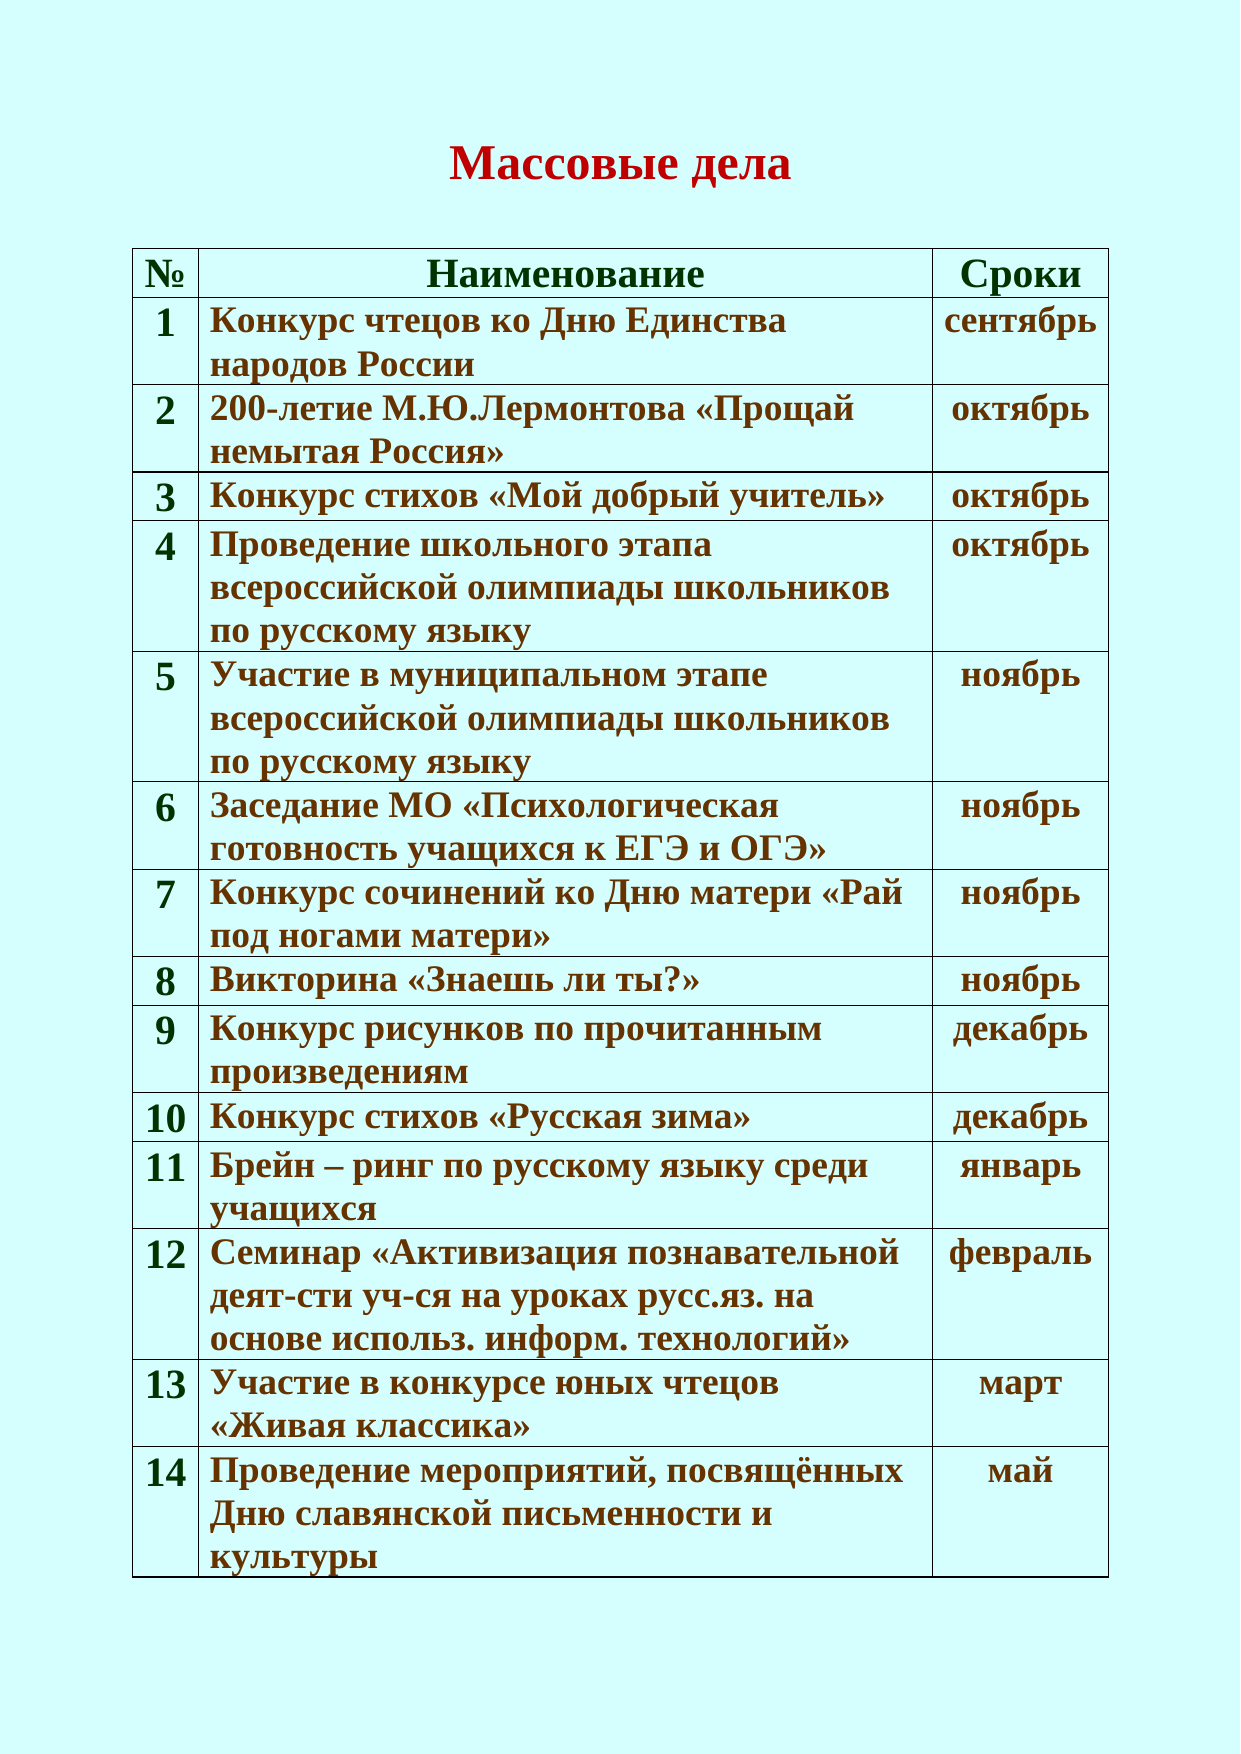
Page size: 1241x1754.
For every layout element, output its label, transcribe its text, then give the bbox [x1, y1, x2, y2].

table_cell Участие в конкурсе юных чтецов «Живая классика» [199, 1360, 932, 1446]
table_cell 3 [133, 473, 198, 520]
table_cell Конкурс чтецов ко Дню Единства народов России [199, 298, 932, 384]
table_cell 5 [133, 652, 198, 781]
table_cell Викторина «Знаешь ли ты?» [199, 957, 932, 1005]
table_cell 2 [133, 385, 198, 471]
table_cell октябрь [933, 385, 1108, 471]
table_header № [133, 249, 198, 297]
table_cell сентябрь [933, 298, 1108, 384]
table_cell октябрь [933, 473, 1108, 520]
table_cell Проведение школьного этапа всероссийской олимпиады школьников по русскому языку [199, 521, 932, 651]
table_cell ноябрь [933, 782, 1108, 868]
table_cell Проведение мероприятий, посвящённых Дню славянской письменности и культуры [199, 1447, 932, 1576]
table_cell 200-летие М.Ю.Лермонтова «Прощай немытая Россия» [199, 385, 932, 471]
table_cell 6 [133, 782, 198, 868]
table_cell ноябрь [933, 957, 1108, 1005]
table_cell 9 [133, 1006, 198, 1092]
table_cell Брейн – ринг по русскому языку среди учащихся [199, 1142, 932, 1228]
table_cell 10 [133, 1093, 198, 1141]
table_cell 1 [133, 298, 198, 384]
table_cell 7 [133, 870, 198, 956]
table_cell май [933, 1447, 1108, 1576]
table_cell Заседание МО «Психологическая готовность учащихся к ЕГЭ и ОГЭ» [199, 782, 932, 868]
table_cell октябрь [933, 521, 1108, 651]
table_cell ноябрь [933, 870, 1108, 956]
table_header Наименование [199, 249, 932, 297]
table_cell Семинар «Активизация познавательной деят-сти уч-ся на уроках русс.яз. на основе использ. информ. технологий» [199, 1229, 932, 1359]
table_cell 12 [133, 1229, 198, 1359]
table_cell декабрь [933, 1006, 1108, 1092]
table_cell Участие в муниципальном этапе всероссийской олимпиады школьников по русскому языку [199, 652, 932, 781]
table_cell 14 [133, 1447, 198, 1576]
table_cell 8 [133, 957, 198, 1005]
table_cell декабрь [933, 1093, 1108, 1141]
table_cell 4 [133, 521, 198, 651]
table_cell Конкурс рисунков по прочитанным произведениям [199, 1006, 932, 1092]
table_cell февраль [933, 1229, 1108, 1359]
table_header Сроки [933, 249, 1108, 297]
table_cell 11 [133, 1142, 198, 1228]
table_cell январь [933, 1142, 1108, 1228]
table_cell 13 [133, 1360, 198, 1446]
table_cell март [933, 1360, 1108, 1446]
table_cell Конкурс стихов «Русская зима» [199, 1093, 932, 1141]
text Массовые дела [133, 133, 1107, 190]
table_cell ноябрь [933, 652, 1108, 781]
table_cell Конкурс стихов «Мой добрый учитель» [199, 473, 932, 520]
table_cell Конкурс сочинений ко Дню матери «Рай под ногами матери» [199, 870, 932, 956]
